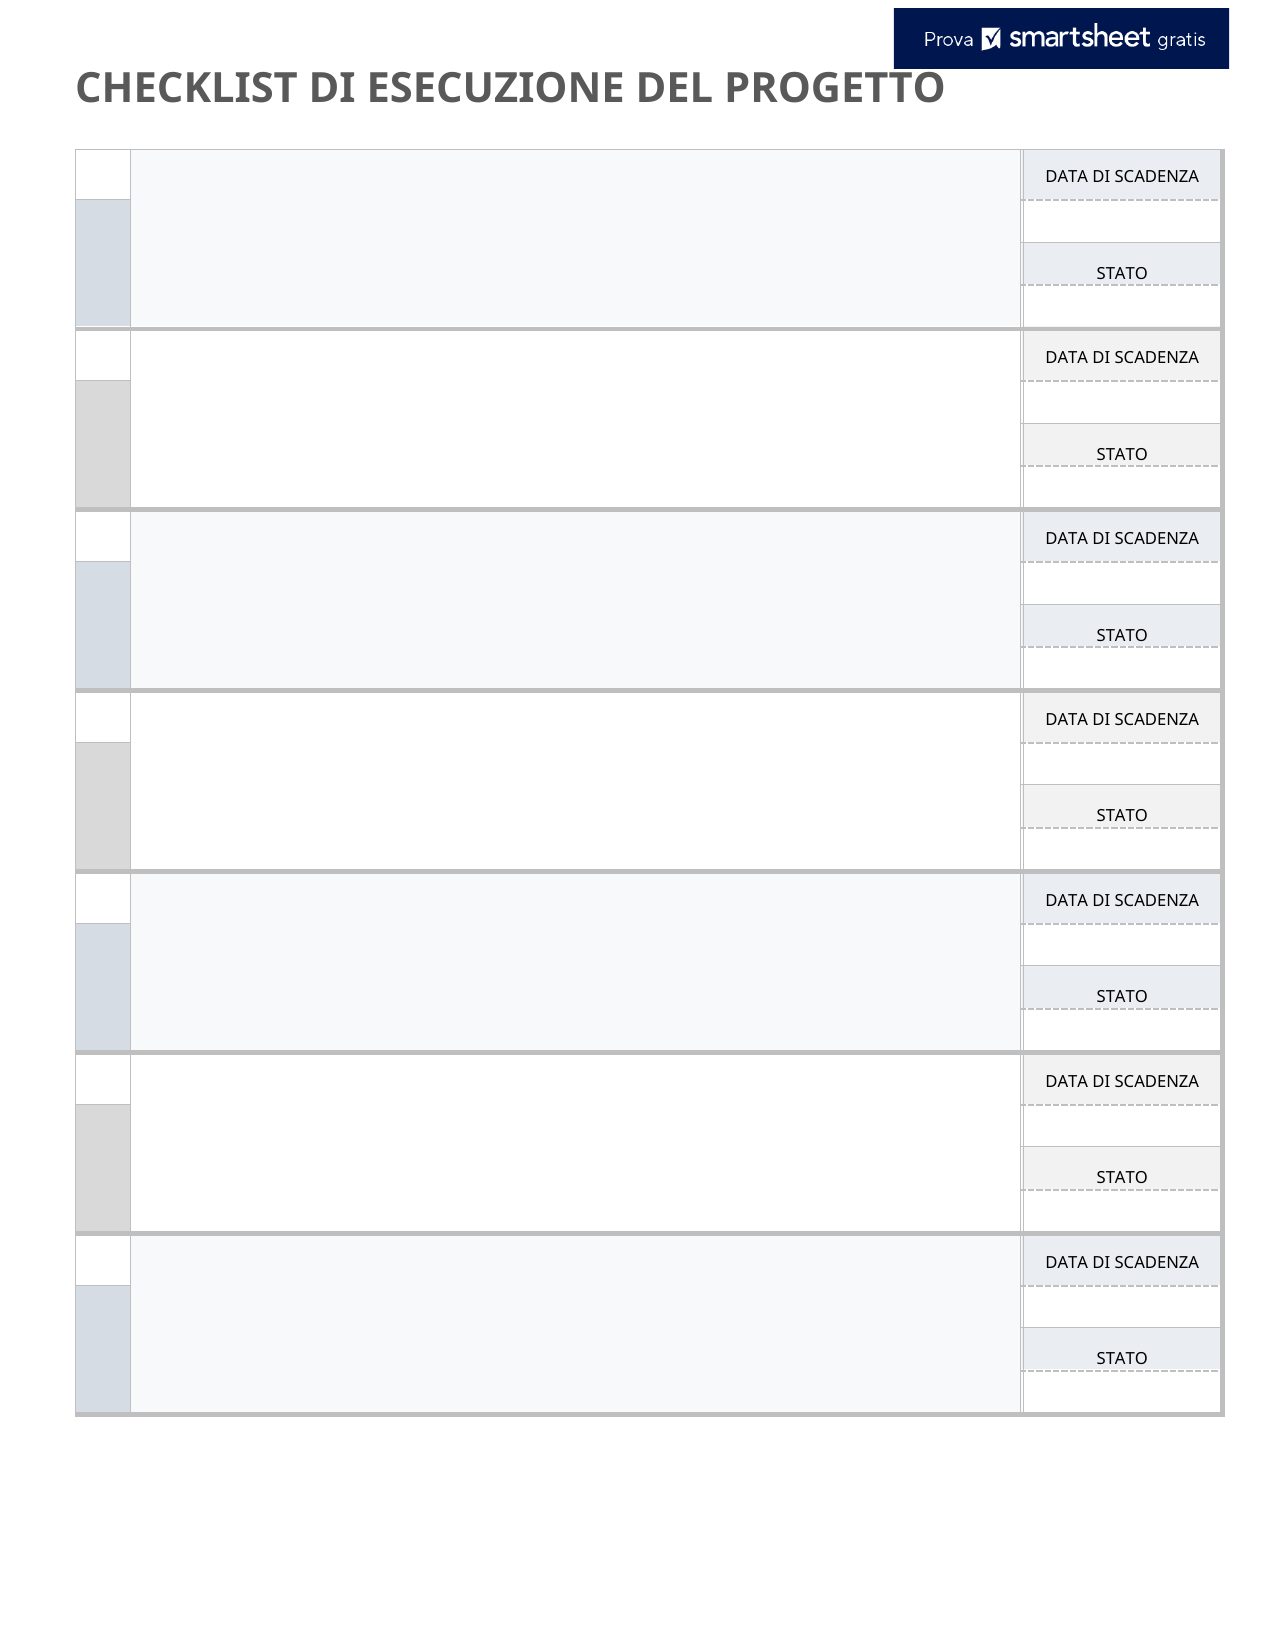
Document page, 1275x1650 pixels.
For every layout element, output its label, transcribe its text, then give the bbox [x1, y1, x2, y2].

table_cell [131, 874, 1020, 1050]
table_cell [76, 381, 130, 507]
table_cell [1024, 923, 1220, 965]
table_cell DATA DI SCADENZA [1024, 512, 1220, 561]
table_cell [131, 1055, 1020, 1231]
table_header [76, 150, 130, 199]
table_cell [1024, 1104, 1220, 1146]
table_cell [76, 693, 130, 742]
table_cell [1024, 1370, 1220, 1412]
text CHECKLIST DI ESECUZIONE DEL PROGETTO [75, 58, 1200, 115]
picture [893, 8, 1230, 69]
table_cell [76, 1105, 130, 1231]
table_cell [76, 512, 130, 561]
table_cell STATO [1024, 785, 1220, 827]
table_cell STATO [1024, 966, 1220, 1008]
table_cell DATA DI SCADENZA [1024, 693, 1220, 742]
table_cell [131, 693, 1020, 869]
table_cell [131, 1236, 1020, 1412]
table_cell [76, 562, 130, 688]
table_header [131, 150, 1020, 326]
table_cell [76, 1286, 130, 1412]
table_cell [76, 1055, 130, 1104]
table_cell STATO [1024, 1147, 1220, 1189]
table_header DATA DI SCADENZA [1024, 150, 1220, 199]
table_cell [1024, 742, 1220, 784]
table_cell [131, 331, 1020, 507]
table_cell [1024, 561, 1220, 603]
table_cell STATO [1024, 243, 1220, 284]
table_cell [76, 331, 130, 380]
table_cell [1024, 646, 1220, 688]
table_cell [76, 874, 130, 923]
table_cell STATO [1024, 1328, 1220, 1369]
table_cell [131, 512, 1020, 688]
table_cell STATO [1024, 424, 1220, 465]
table_cell [76, 743, 130, 869]
table_cell DATA DI SCADENZA [1024, 331, 1220, 380]
table_cell [1024, 199, 1220, 242]
table_cell [76, 200, 130, 326]
table_cell STATO [1024, 605, 1220, 646]
table_cell [1024, 1189, 1220, 1231]
table_cell DATA DI SCADENZA [1024, 1055, 1220, 1104]
table_cell [1024, 380, 1220, 422]
table_cell [1024, 827, 1220, 869]
table_cell DATA DI SCADENZA [1024, 874, 1220, 923]
table_cell DATA DI SCADENZA [1024, 1236, 1220, 1285]
table_cell [1024, 1008, 1220, 1050]
table_cell [76, 924, 130, 1050]
table_cell [1024, 465, 1220, 507]
table_cell [1024, 1285, 1220, 1327]
table_cell [1024, 284, 1220, 326]
table_cell [76, 1236, 130, 1285]
